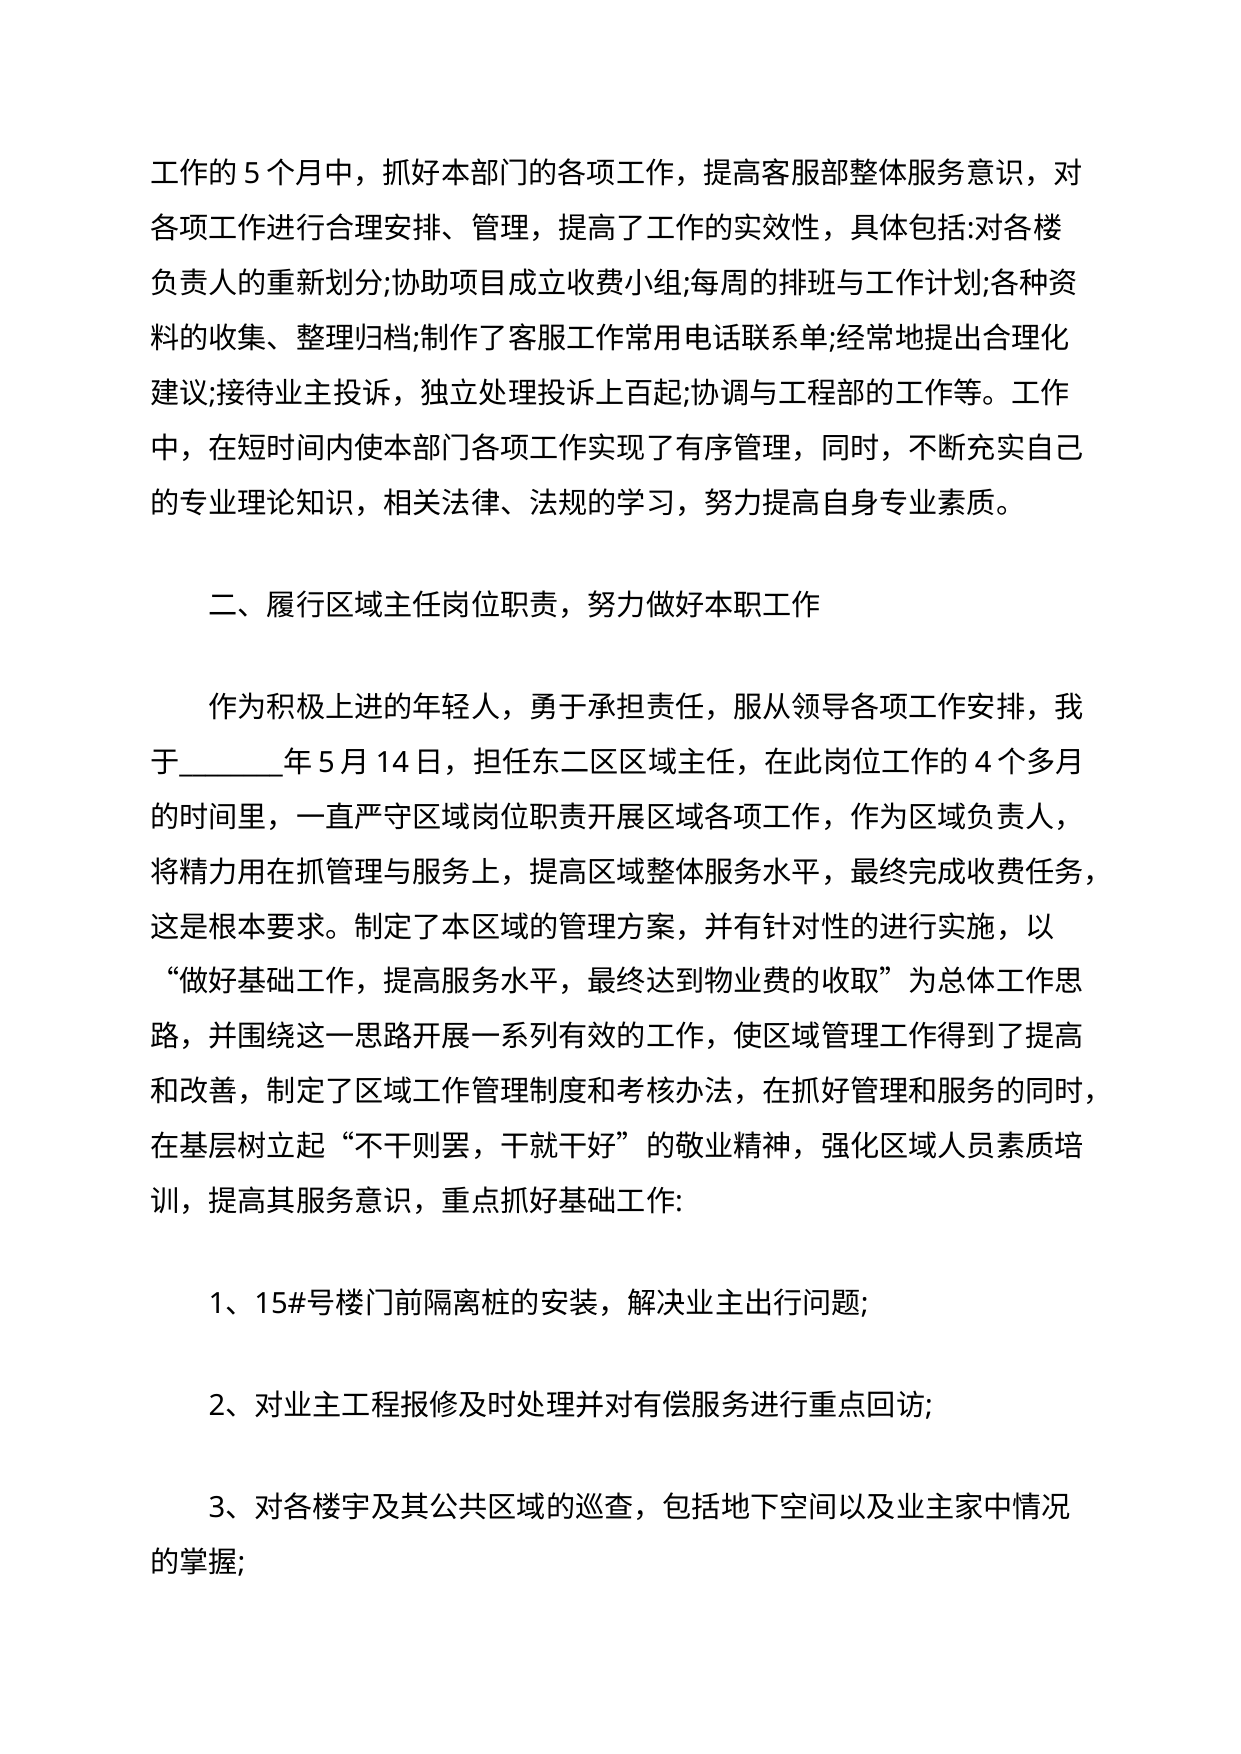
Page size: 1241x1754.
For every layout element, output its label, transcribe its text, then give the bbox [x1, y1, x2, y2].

text 作为积极上进的年轻人，勇于承担责任，服从领导各项工作安排，我于________年5月14日，担任东二区区域主任，在此岗位工作的4个多月的时间里，一直严守区域岗位职责开展区域各项工作，作为区域负责人，将精力用在抓管理与服务上，提高区域整体服务水平，最终完成收费任务，这是根本要求。制定了本区域的管理方案，并有针对性的进行实施，以“做好基础工作，提高服务水平，最终达到物业费的收取”为总体工作思路，并围绕这一思路开展一系列有效的工作，使区域管理工作得到了提高和改善，制定了区域工作管理制度和考核办法，在抓好管理和服务的同时，在基层树立起“不干则罢，干就干好”的敬业精神，强化区域人员素质培训，提高其服务意识，重点抓好基础工作: [150, 683, 1090, 1220]
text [150, 150, 1090, 522]
text 1、15#号楼门前隔离桩的安装，解决业主出行问题; [150, 1279, 1090, 1322]
text 3、对各楼宇及其公共区域的巡查，包括地下空间以及业主家中情况的掌握; [150, 1483, 1090, 1581]
text 2、对业主工程报修及时处理并对有偿服务进行重点回访; [150, 1382, 1090, 1424]
text 二、履行区域主任岗位职责，努力做好本职工作 [150, 582, 1090, 624]
